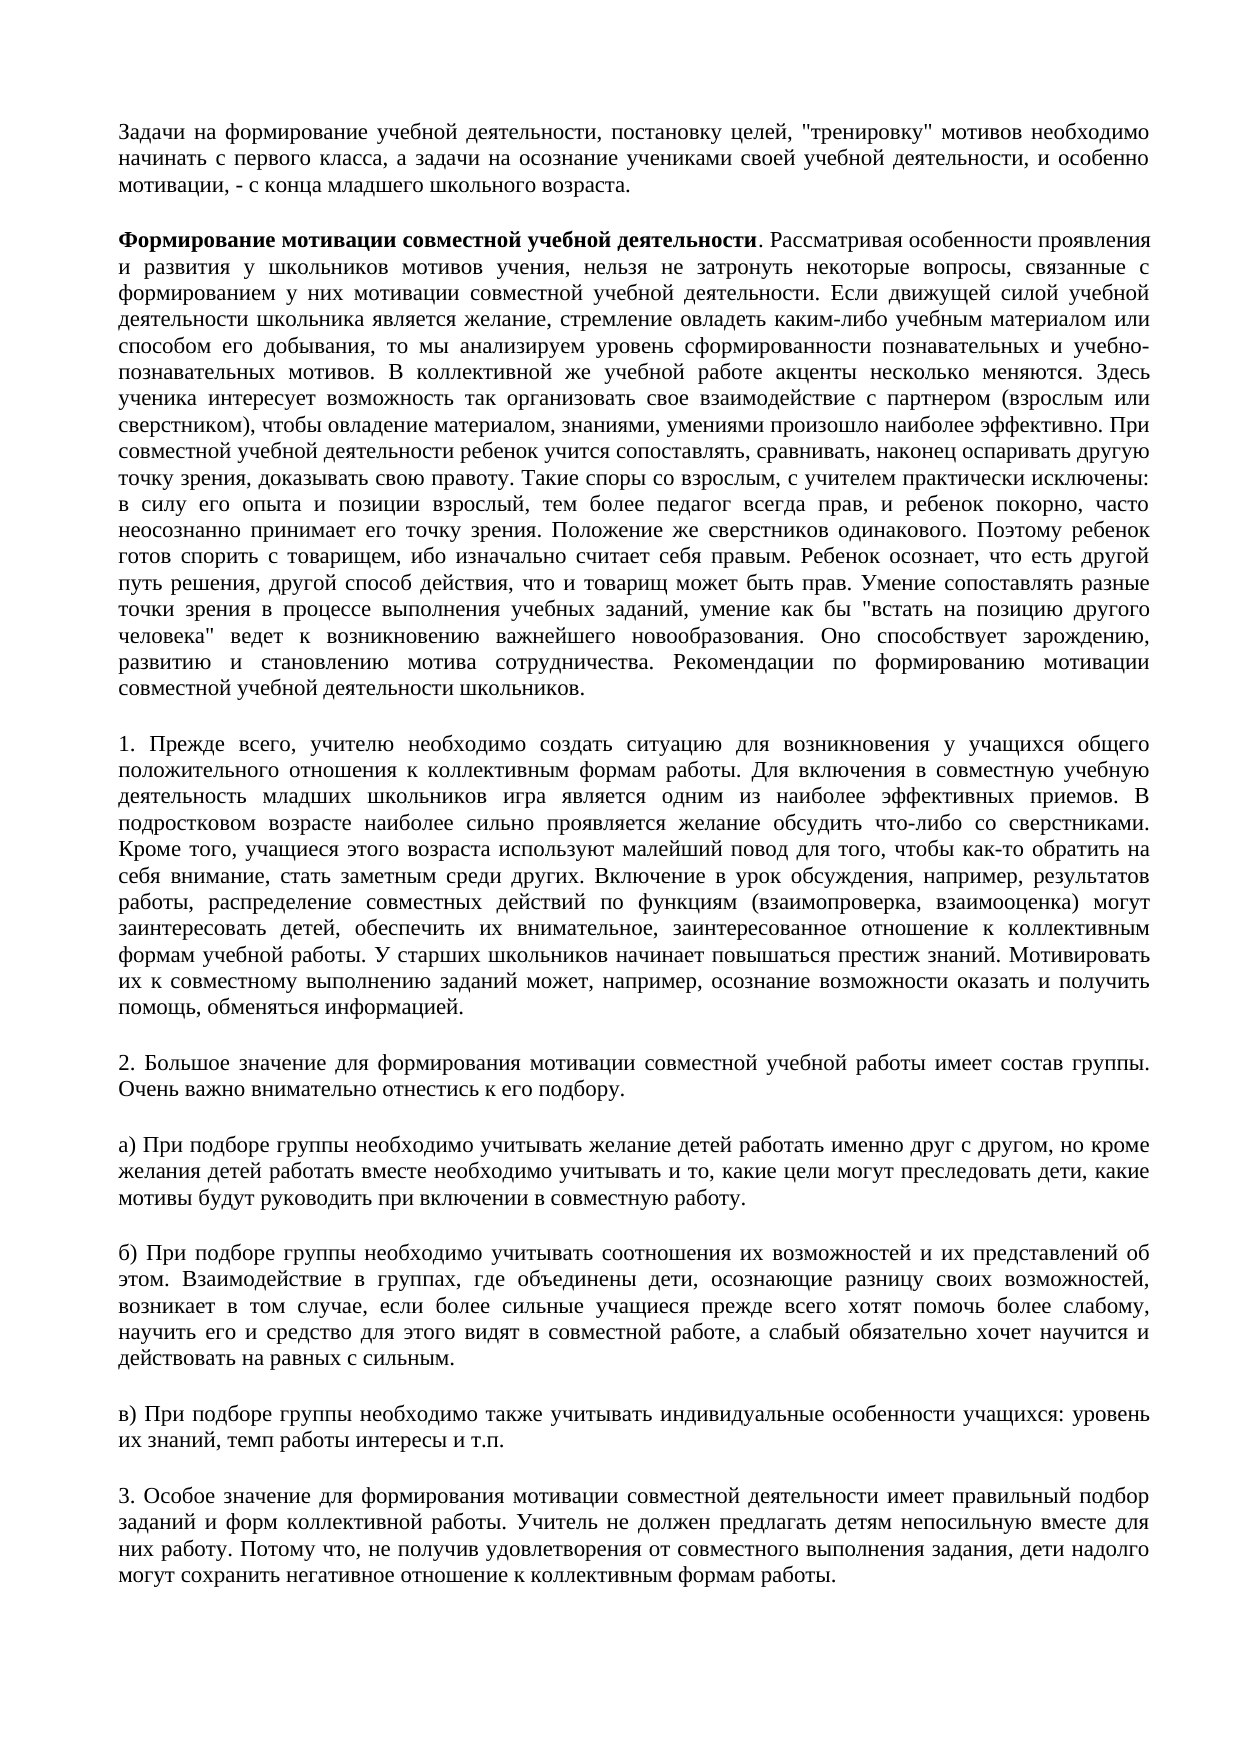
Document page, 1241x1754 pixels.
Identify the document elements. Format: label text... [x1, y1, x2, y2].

text в) При подборе группы необходимо также учитывать индивидуальные особенности учащихся: уровень их знаний, темп работы интересы и т.п. [118, 1482, 1152, 1534]
text Формирование мотивации совместной учебной деятельности. Рассматривая особенности проявления и развития у школьников мотивов учения, нельзя не затронуть некоторые вопросы, связанные с формированием у них мотивации совместной учебной деятельности. Если движущей силой учебной деятельности школьника является желание, стремление овладеть каким-либо учебным материалом или способом его добывания, то мы анализируем уровень сформированности познавательных и учебно-познавательных мотивов. В коллективной же учебной работе акценты несколько меняются. Здесь ученика интересует возможность так организовать свое взаимодействие с партнером (взрослым или сверстником), чтобы овладение материалом, знаниями, умениями произошло наиболее эффективно. При совместной учебной деятельности ребенок учится сопоставлять, сравнивать, наконец оспаривать другую точку зрения, доказывать свою правоту. Такие споры со взрослым, с учителем практически исключены: в силу его опыта и позиции взрослый, тем более педагог всегда прав, и ребенок покорно, часто неосознанно принимает его точку зрения. Положение же сверстников одинакового. Поэтому ребенок готов спорить с товарищем, ибо изначально считает себя правым. Ребенок осознает, что есть другой путь решения, другой способ действия, что и товарищ может быть прав. Умение сопоставлять разные точки зрения в процессе выполнения учебных заданий, умение как бы "встать на позицию другого человека" ведет к возникновению важнейшего новообразования. Оно способствует зарождению, развитию и становлению мотива сотрудничества. Рекомендации по формированию мотивации совместной учебной деятельности школьников. [118, 308, 1152, 783]
text а) При подборе группы необходимо учитывать желание детей работать именно друг с другом, но кроме желания детей работать вместе необходимо учитывать и то, какие цели могут преследовать дети, какие мотивы будут руководить при включении в совместную работу. [118, 1213, 1152, 1292]
text б) При подборе группы необходимо учитывать соотношения их возможностей и их представлений об этом. Взаимодействие в группах, где объединены дети, осознающие разницу своих возможностей, возникает в том случае, если более сильные учащиеся прежде всего хотят помочь более слабому, научить его и средство для этого видят в совместной работе, а слабый обязательно хочет научится и действовать на равных с сильным. [118, 1321, 1152, 1453]
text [118, 118, 1152, 171]
text 2. Большое значение для формирования мотивации совместной учебной работы имеет состав группы. Очень важно внимательно отнестись к его подбору. [118, 1131, 1152, 1183]
text 1. Прежде всего, учителю необходимо создать ситуацию для возникновения у учащихся общего положительного отношения к коллективным формам работы. Для включения в совместную учебную деятельность младших школьников игра является одним из наиболее эффективных приемов. В подростковом возрасте наиболее сильно проявляется желание обсудить что-либо со сверстниками. Кроме того, учащиеся этого возраста используют малейший повод для того, чтобы как-то обратить на себя внимание, стать заметным среди других. Включение в урок обсуждения, например, результатов работы, распределение совместных действий по функциям (взаимопроверка, взаимооценка) могут заинтересовать детей, обеспечить их внимательное, заинтересованное отношение к коллективным формам учебной работы. У старших школьников начинает повышаться престиж знаний. Мотивировать их к совместному выполнению заданий может, например, осознание возможности оказать и получить помощь, обменяться информацией. [118, 812, 1152, 1102]
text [118, 1564, 1152, 1616]
text Задачи на формирование учебной деятельности, постановку целей, "тренировку" мотивов необходимо начинать с первого класса, а задачи на осознание учениками своей учебной деятельности, и особенно мотивации, - с конца младшего школьного возраста. [118, 200, 1152, 279]
